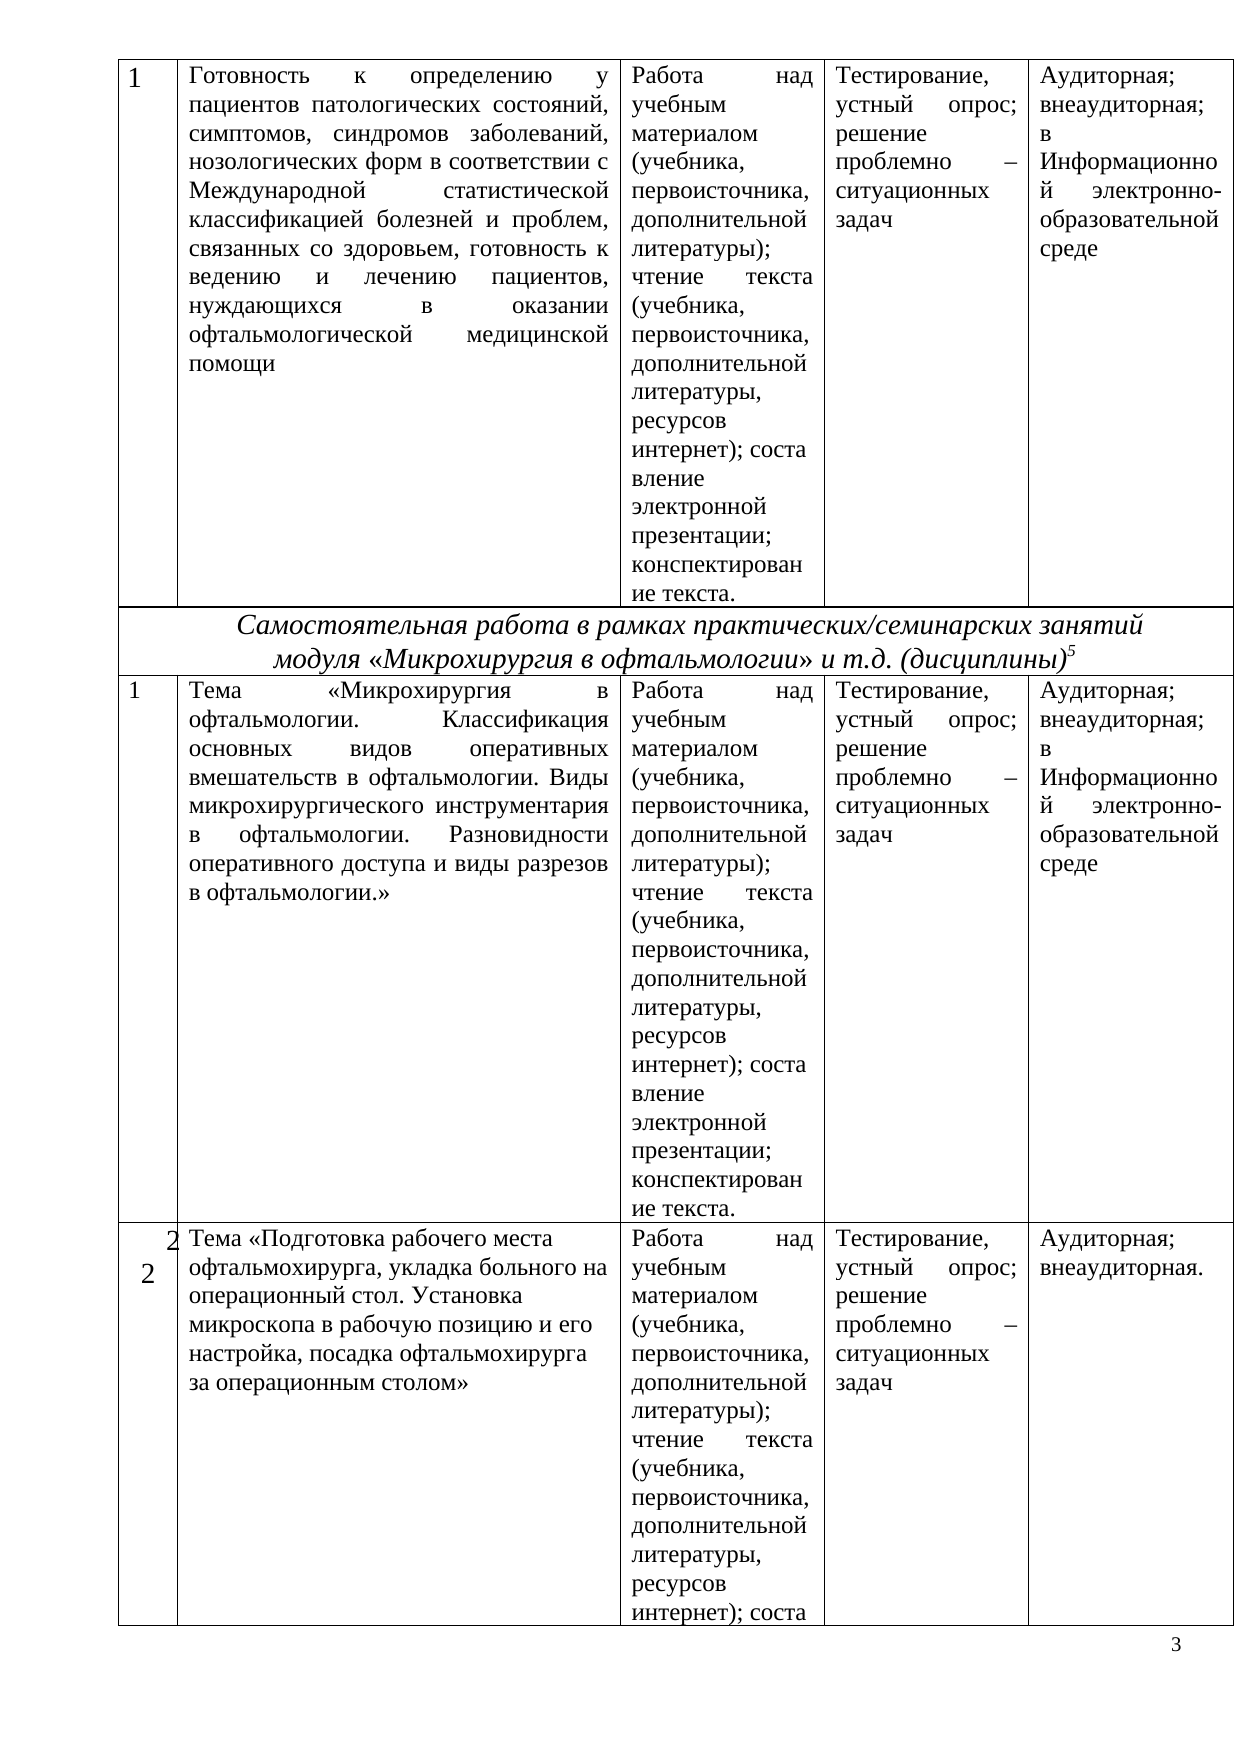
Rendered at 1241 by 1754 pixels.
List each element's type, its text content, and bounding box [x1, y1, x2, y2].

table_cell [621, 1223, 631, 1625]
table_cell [1029, 1223, 1233, 1625]
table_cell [825, 1223, 1028, 1625]
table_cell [178, 1223, 620, 1625]
table_cell Аудиторная; внеаудиторная; в Информационной электронно-образовательной среде [1029, 676, 1233, 1222]
table_cell 1 [119, 676, 177, 1222]
table_cell Аудиторная; внеаудиторная; в Информационной электронно-образовательной среде [1029, 60, 1233, 606]
table_cell Самостоятельная работа в рамках практических/семинарских занятий модуля «Микрохирургия в офтальмологии» и т.д. (дисциплины)5 [119, 608, 1233, 674]
table_cell Тестирование, устный опрос; решение проблемно – ситуационных задач [825, 676, 1028, 1222]
table_cell Готовность к определению у пациентов патологических состояний, симптомов, синдромов заболеваний, нозологических форм в соответствии с Международной статистической классификацией болезней и проблем, связанных со здоровьем, готовность к ведению и лечению пациентов, нуждающихся в оказании офтальмологической медицинской помощи [178, 60, 620, 606]
table_cell 22 [119, 1223, 177, 1625]
table_cell Тема «Микрохирургия в офтальмологии. Классификация основных видов оперативных вмешательств в офтальмологии. Виды микрохирургического инструментария в офтальмологии. Разновидности оперативного доступа и виды разрезов в офтальмологии.» [178, 676, 620, 1222]
table_cell Тестирование, устный опрос; решение проблемно – ситуационных задач [825, 60, 1028, 606]
table_cell 1 [119, 60, 177, 606]
